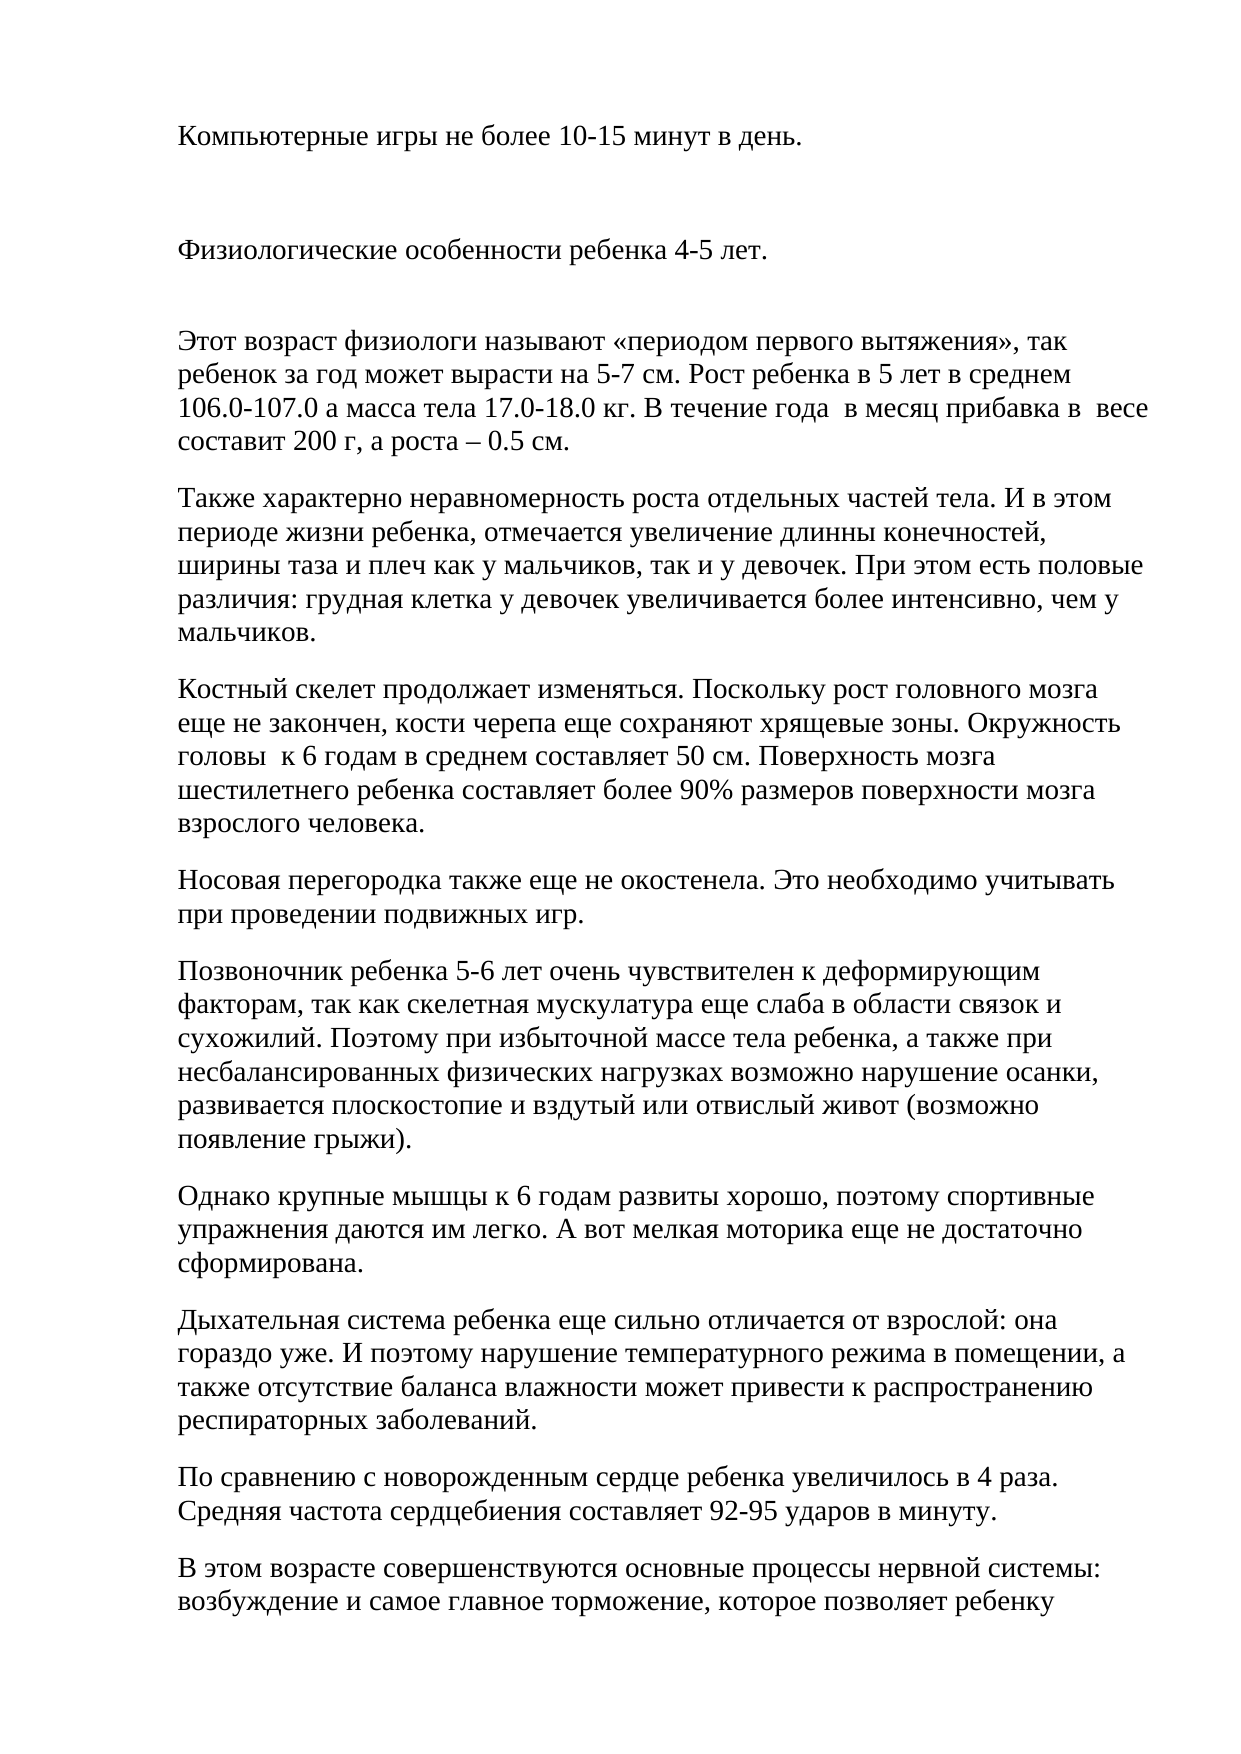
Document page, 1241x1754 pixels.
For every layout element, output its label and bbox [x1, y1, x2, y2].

table_header [177, 118, 1152, 1617]
